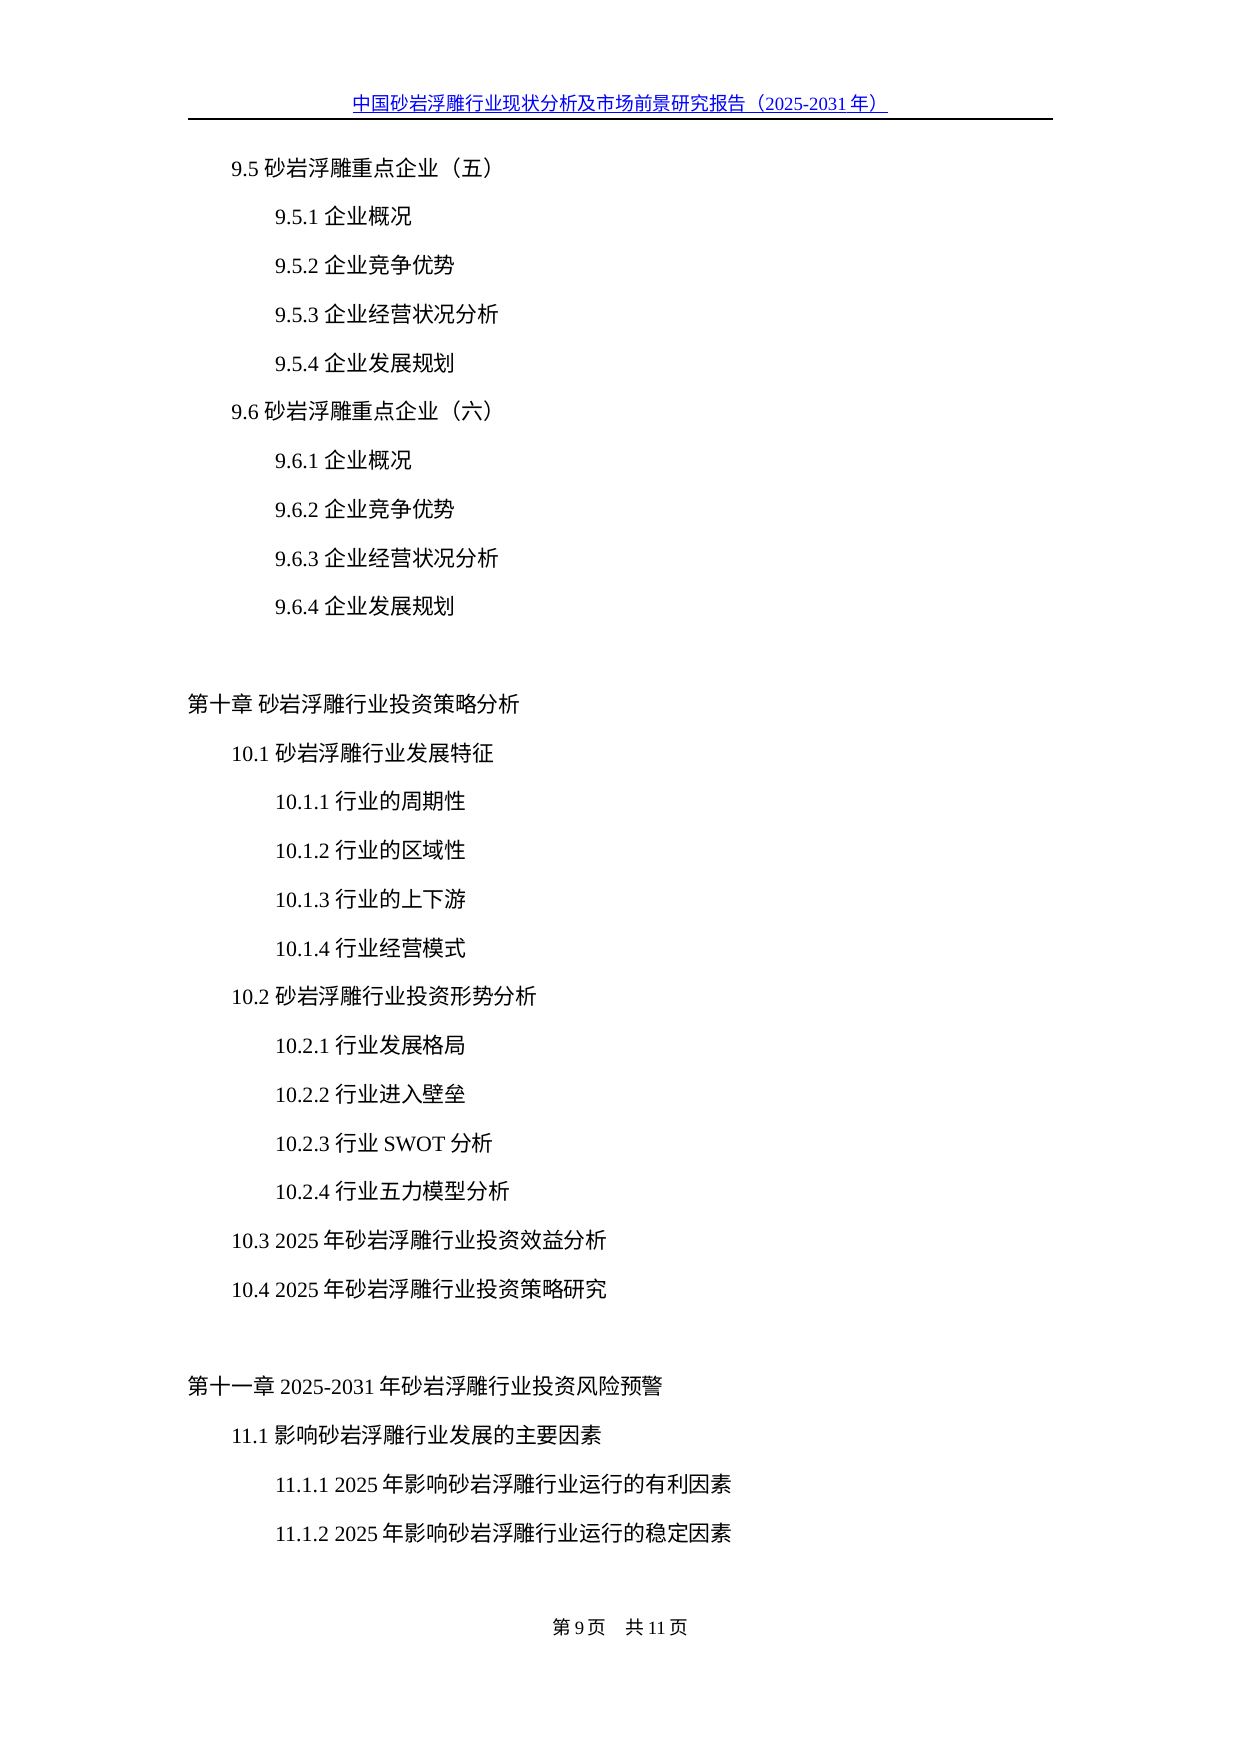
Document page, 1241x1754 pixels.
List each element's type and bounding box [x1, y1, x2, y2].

text [187, 150, 1053, 1548]
